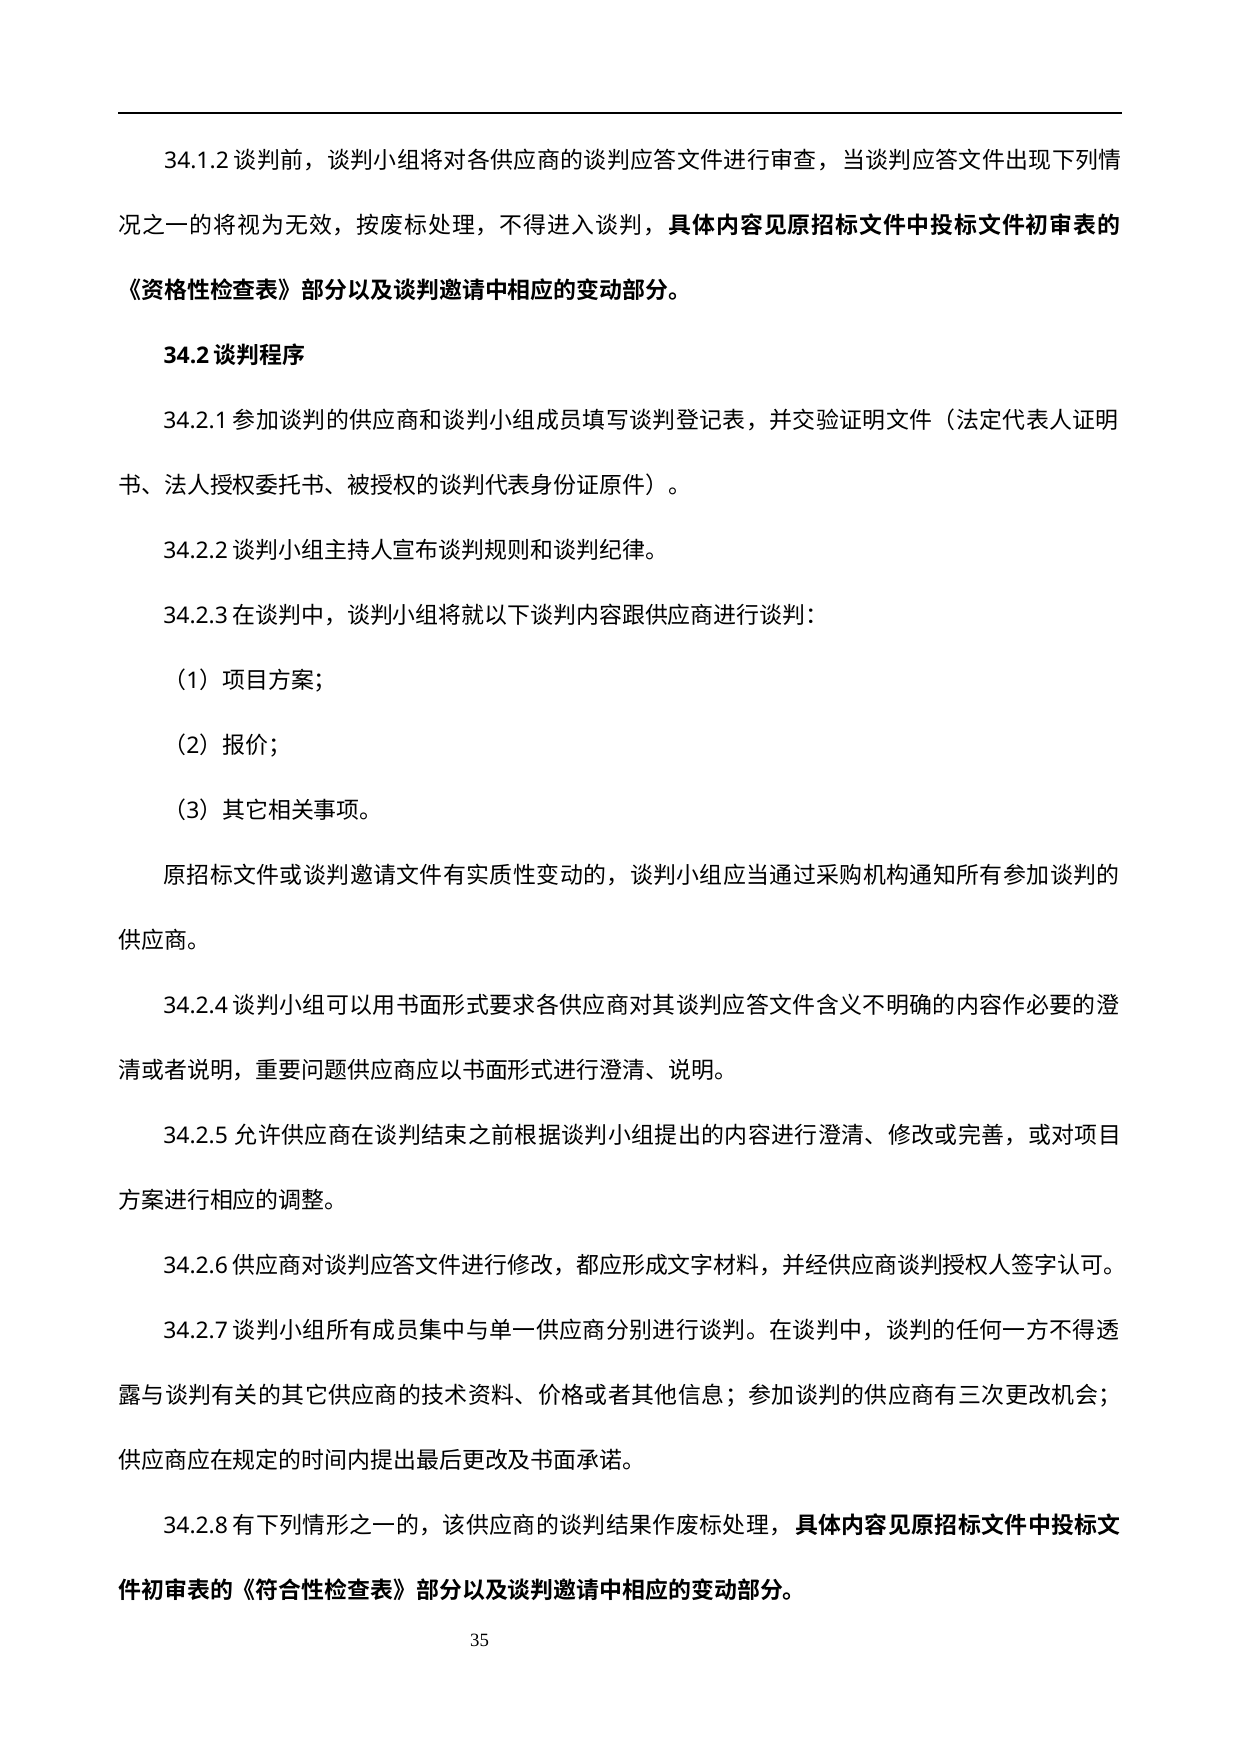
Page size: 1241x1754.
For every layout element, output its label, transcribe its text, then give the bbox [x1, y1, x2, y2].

text 34.1.2谈判前，谈判小组将对各供应商的谈判应答文件进行审查，当谈判应答文件出现下列情况之一的将视为无效，按废标处理，不得进入谈判，具体内容见原招标文件中投标文件初审表的《资格性检查表》部分以及谈判邀请中相应的变动部分。 [118, 126, 1122, 321]
text （3）其它相关事项。 [118, 776, 1122, 841]
text 原招标文件或谈判邀请文件有实质性变动的，谈判小组应当通过采购机构通知所有参加谈判的供应商。 [118, 841, 1122, 971]
text 34.2.4谈判小组可以用书面形式要求各供应商对其谈判应答文件含义不明确的内容作必要的澄清或者说明，重要问题供应商应以书面形式进行澄清、说明。 [118, 971, 1122, 1101]
text 34.2.2谈判小组主持人宣布谈判规则和谈判纪律。 [118, 516, 1122, 581]
text 34.2.5 允许供应商在谈判结束之前根据谈判小组提出的内容进行澄清、修改或完善，或对项目方案进行相应的调整。 [118, 1101, 1122, 1231]
text 34.2.3在谈判中，谈判小组将就以下谈判内容跟供应商进行谈判： [118, 581, 1122, 646]
text 34.2.6供应商对谈判应答文件进行修改，都应形成文字材料，并经供应商谈判授权人签字认可。 [118, 1231, 1122, 1296]
text （1）项目方案； [118, 646, 1122, 711]
text 34.2谈判程序 [118, 321, 1122, 386]
text （2）报价； [118, 711, 1122, 776]
text 34.2.7谈判小组所有成员集中与单一供应商分别进行谈判。在谈判中，谈判的任何一方不得透露与谈判有关的其它供应商的技术资料、价格或者其他信息；参加谈判的供应商有三次更改机会；供应商应在规定的时间内提出最后更改及书面承诺。 [118, 1296, 1122, 1491]
text 34.2.8有下列情形之一的，该供应商的谈判结果作废标处理，具体内容见原招标文件中投标文件初审表的《符合性检查表》部分以及谈判邀请中相应的变动部分。 [118, 1491, 1122, 1621]
text 34.2.1参加谈判的供应商和谈判小组成员填写谈判登记表，并交验证明文件（法定代表人证明书、法人授权委托书、被授权的谈判代表身份证原件）。 [118, 386, 1122, 516]
